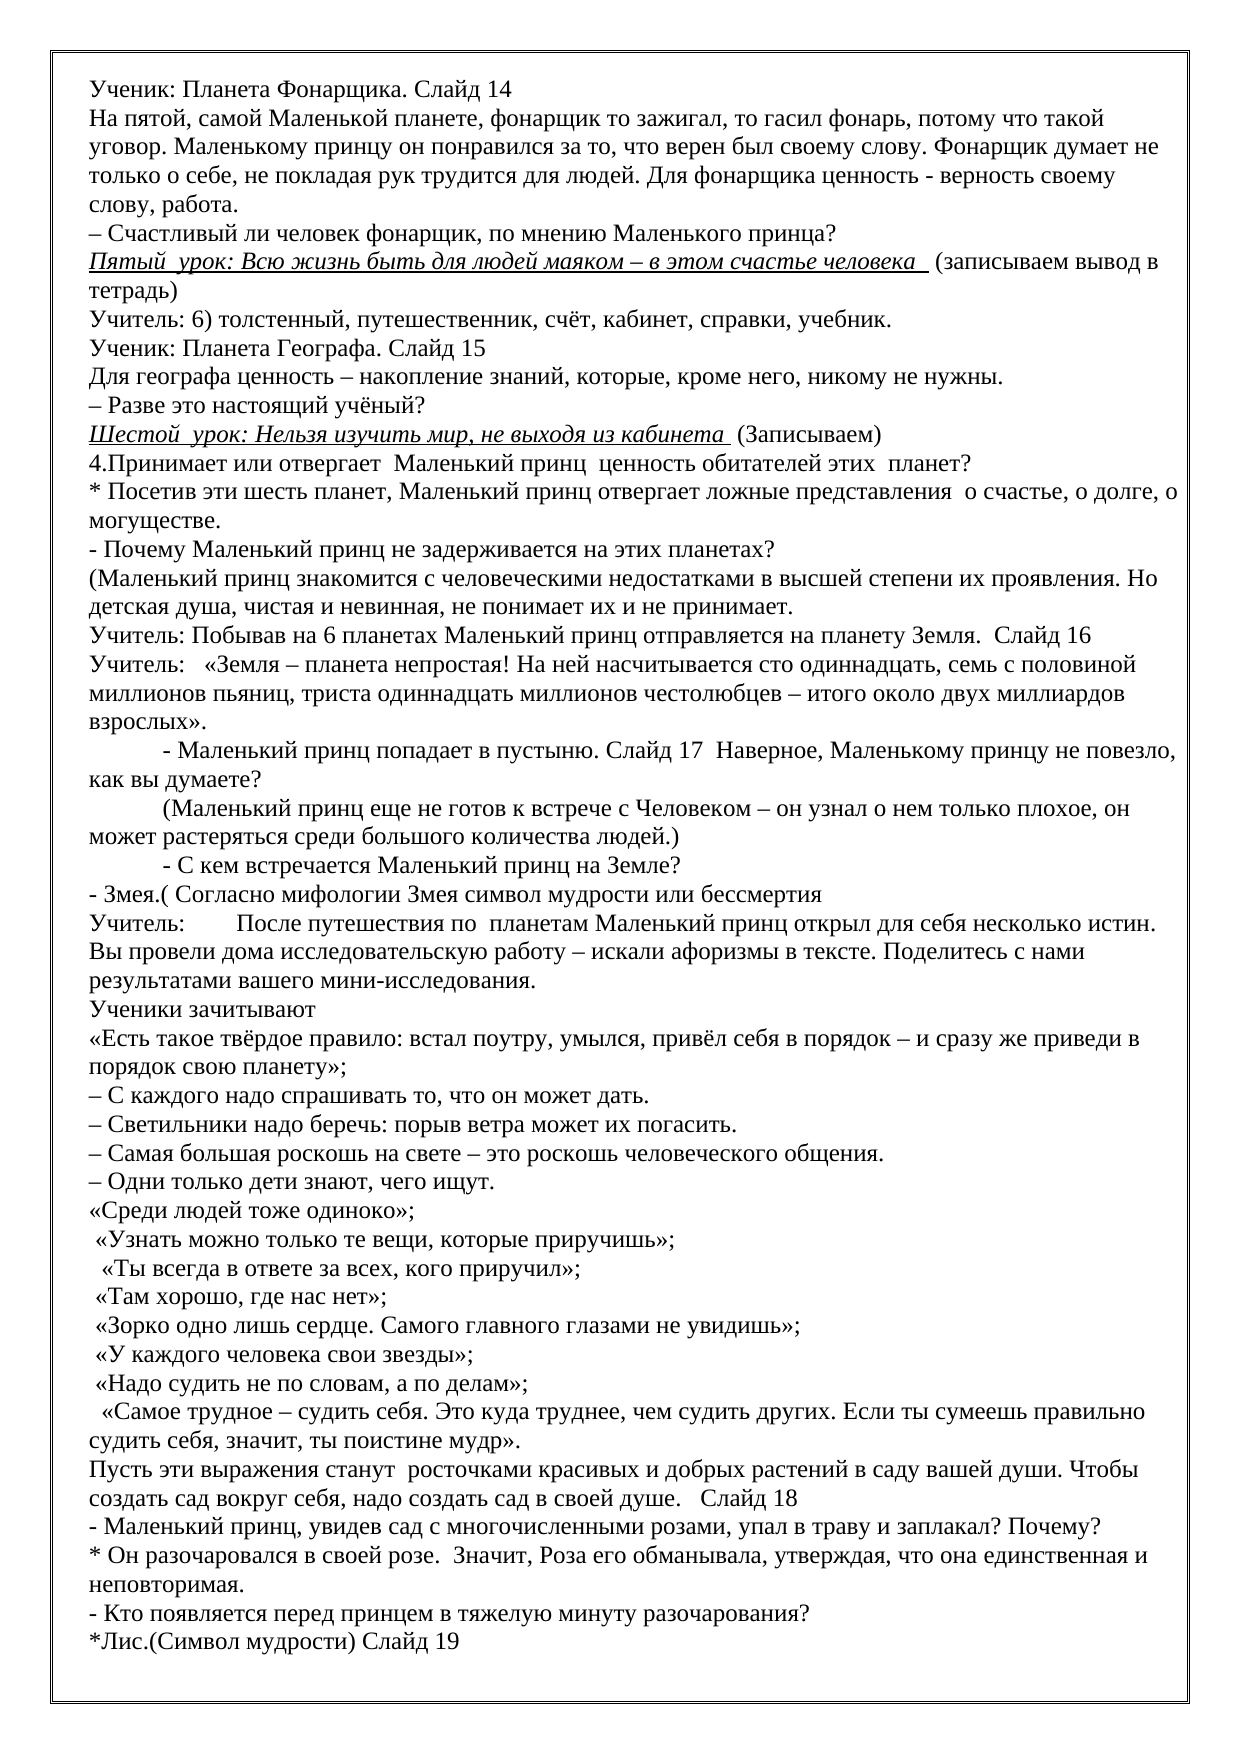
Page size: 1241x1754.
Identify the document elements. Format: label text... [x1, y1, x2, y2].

text – Светильники надо беречь: порыв ветра может их погасить. [89, 1109, 1181, 1138]
text Ученик: Планета Географа. Слайд 15 [89, 333, 1181, 361]
text - Почему Маленький принц не задерживается на этих планетах? [89, 534, 1181, 563]
text Для географа ценность – накопление знаний, которые, кроме него, никому не нужны. [89, 361, 1181, 390]
text – Одни только дети знают, чего ищут. [89, 1166, 1181, 1195]
text *Лис.(Символ мудрости) Слайд 19 [89, 1626, 1181, 1655]
text Учитель: Побывав на 6 планетах Маленький принц отправляется на планету Земля. Слайд 16 [89, 620, 1181, 649]
text – Разве это настоящий учёный? [89, 390, 1181, 419]
text - Змея.( Согласно мифологии Змея символ мудрости или бессмертия [89, 879, 1181, 908]
text - Маленький принц, увидев сад с многочисленными розами, упал в траву и заплакал? Почему? [89, 1511, 1181, 1540]
text «Там хорошо, где нас нет»; [89, 1281, 1181, 1310]
text (Маленький принц знакомится с человеческими недостатками в высшей степени их проявления. Но детская душа, чистая и невинная, не понимает их и не принимает. [89, 563, 1181, 620]
text – С каждого надо спрашивать то, что он может дать. [89, 1080, 1181, 1109]
text «У каждого человека свои звезды»; [89, 1339, 1181, 1368]
text Учитель: «Земля – планета непростая! На ней насчитывается сто одиннадцать, семь с половиной миллионов пьяниц, триста одиннадцать миллионов честолюбцев – итого около двух миллиардов взрослых». [89, 649, 1181, 735]
text «Среди людей тоже одиноко»; [89, 1195, 1181, 1224]
text * Посетив эти шесть планет, Маленький принц отвергает ложные представления о счастье, о долге, о могуществе. [89, 476, 1181, 534]
text 4.Принимает или отвергает Маленький принц ценность обитателей этих планет? [89, 448, 1181, 476]
text Пусть эти выражения станут росточками красивых и добрых растений в саду вашей души. Чтобы создать сад вокруг себя, надо создать сад в своей душе. Слайд 18 [89, 1454, 1181, 1511]
text Ученики зачитывают [89, 994, 1181, 1023]
text Учитель: После путешествия по планетам Маленький принц открыл для себя несколько истин. Вы провели дома исследовательскую работу – искали афоризмы в тексте. Поделитесь с нами результатами вашего мини-исследования. [89, 908, 1181, 994]
text * Он разочаровался в своей розе. Значит, Роза его обманывала, утверждая, что она единственная и неповторимая. [89, 1540, 1181, 1598]
text На пятой, самой Маленькой планете, фонарщик то зажигал, то гасил фонарь, потому что такой уговор. Маленькому принцу он понравился за то, что верен был своему слову. Фонарщик думает не только о себе, не покладая рук трудится для людей. Для фонарщика ценность - верность своему слову, работа. [89, 103, 1181, 218]
text «Самое трудное – судить себя. Это куда труднее, чем судить других. Если ты сумеешь правильно судить себя, значит, ты поистине мудр». [89, 1396, 1181, 1454]
text – Самая большая роскошь на свете – это роскошь человеческого общения. [89, 1138, 1181, 1166]
text - Маленький принц попадает в пустыню. Слайд 17 Наверное, Маленькому принцу не повезло, как вы думаете? [89, 735, 1181, 793]
text (Маленький принц еще не готов к встрече с Человеком – он узнал о нем только плохое, он может растеряться среди большого количества людей.) [89, 793, 1181, 850]
text Шестой урок: Нельзя изучить мир, не выходя из кабинета (Записываем) [89, 419, 1181, 448]
text «Есть такое твёрдое правило: встал поутру, умылся, привёл себя в порядок – и сразу же приведи в порядок свою планету»; [89, 1023, 1181, 1080]
text - С кем встречается Маленький принц на Земле? [89, 850, 1181, 879]
text - Кто появляется перед принцем в тяжелую минуту разочарования? [89, 1598, 1181, 1626]
text – Счастливый ли человек фонарщик, по мнению Маленького принца? [89, 218, 1181, 246]
text Пятый урок: Всю жизнь быть для людей маяком – в этом счастье человека (записываем вывод в тетрадь) Учитель: 6) толстенный, путешественник, счёт, кабинет, справки, учебник. [89, 246, 1181, 333]
text «Узнать можно только те вещи, которые приручишь»; [89, 1224, 1181, 1253]
text «Зорко одно лишь сердце. Самого главного глазами не увидишь»; [89, 1310, 1181, 1339]
text Ученик: Планета Фонарщика. Слайд 14 [89, 74, 1181, 103]
text «Ты всегда в ответе за всех, кого приручил»; [89, 1253, 1181, 1281]
text «Надо судить не по словам, а по делам»; [89, 1368, 1181, 1396]
